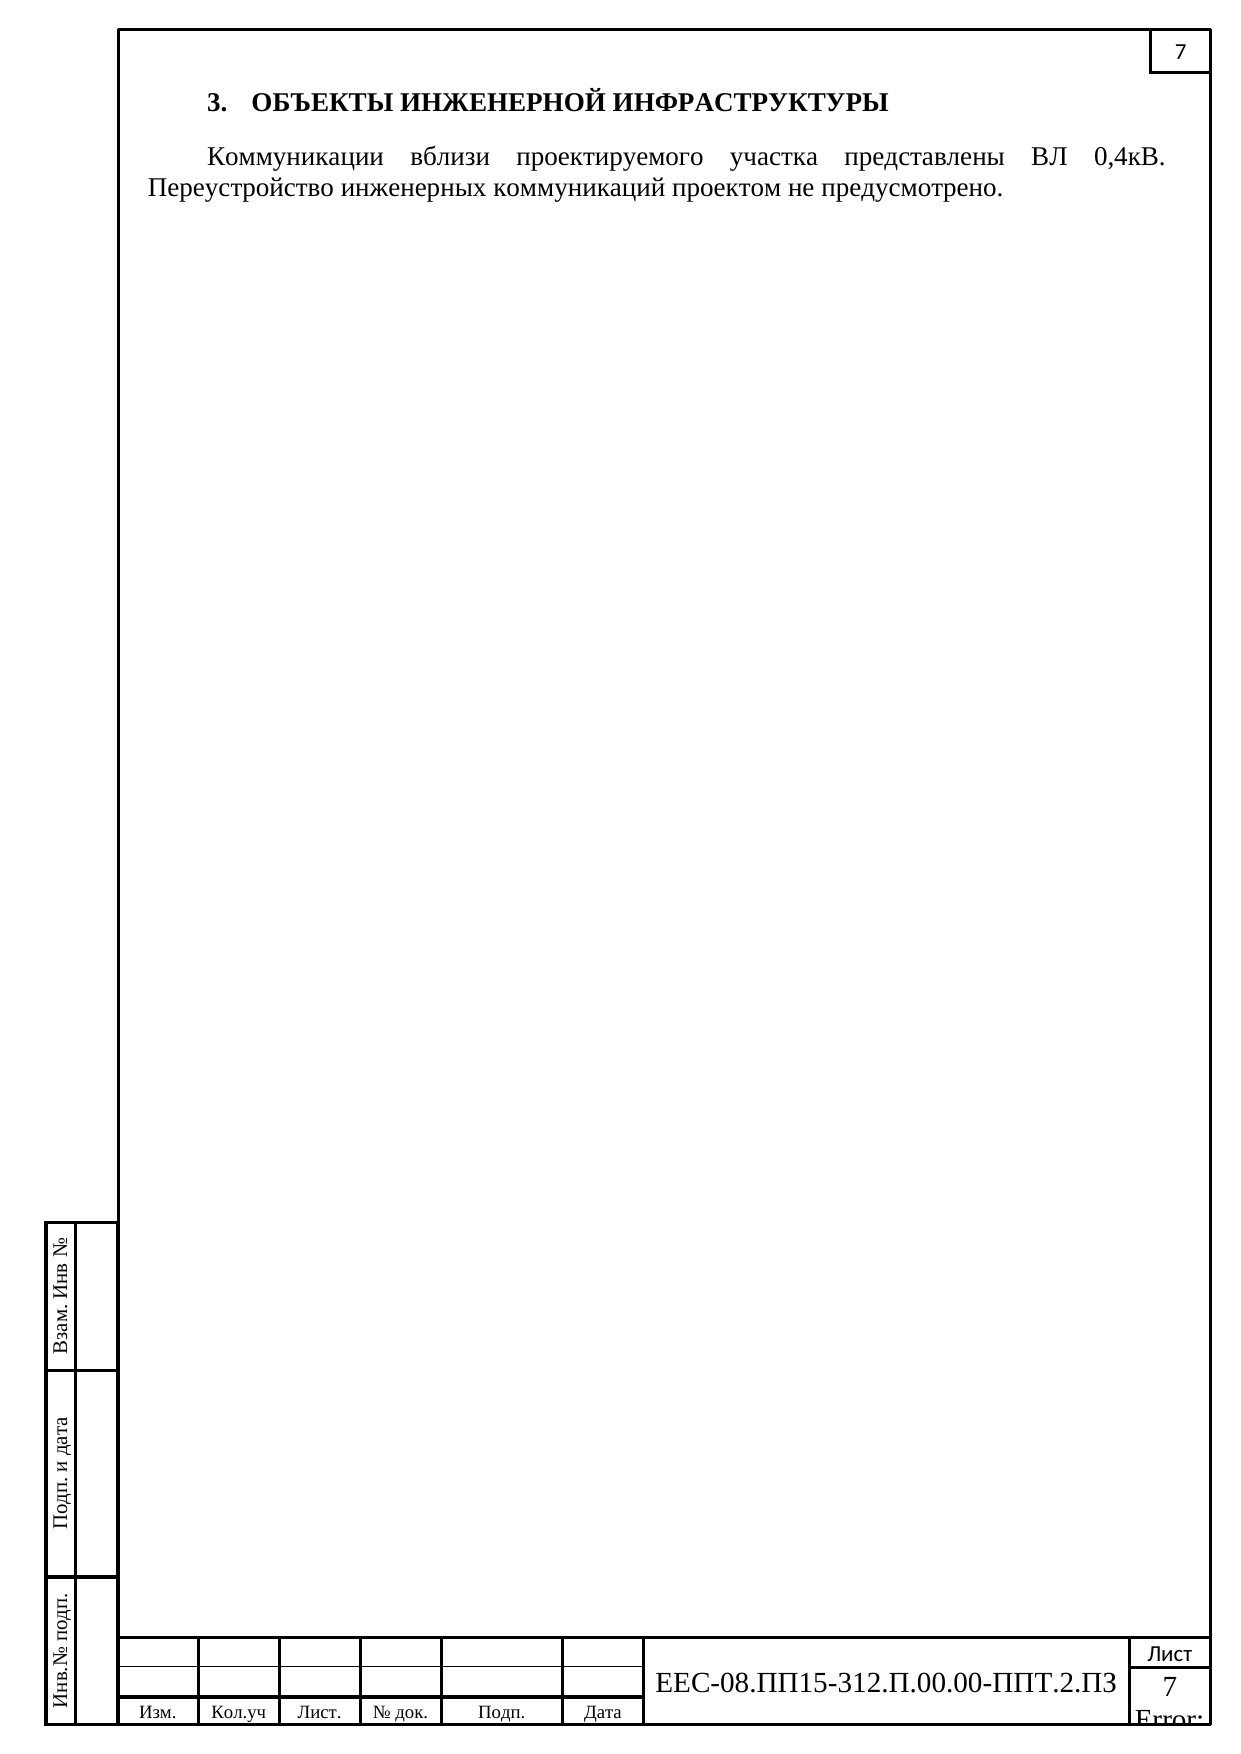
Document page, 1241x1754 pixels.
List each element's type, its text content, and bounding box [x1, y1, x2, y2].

text Коммуникации вблизи проектируемого участка представлены ВЛ 0,4кВ. Переустройство инженерных коммуникаций проектом не предусмотрено. [148, 140, 1167, 203]
subtitle Объекты инженерной инфраструктуры [148, 86, 1181, 117]
